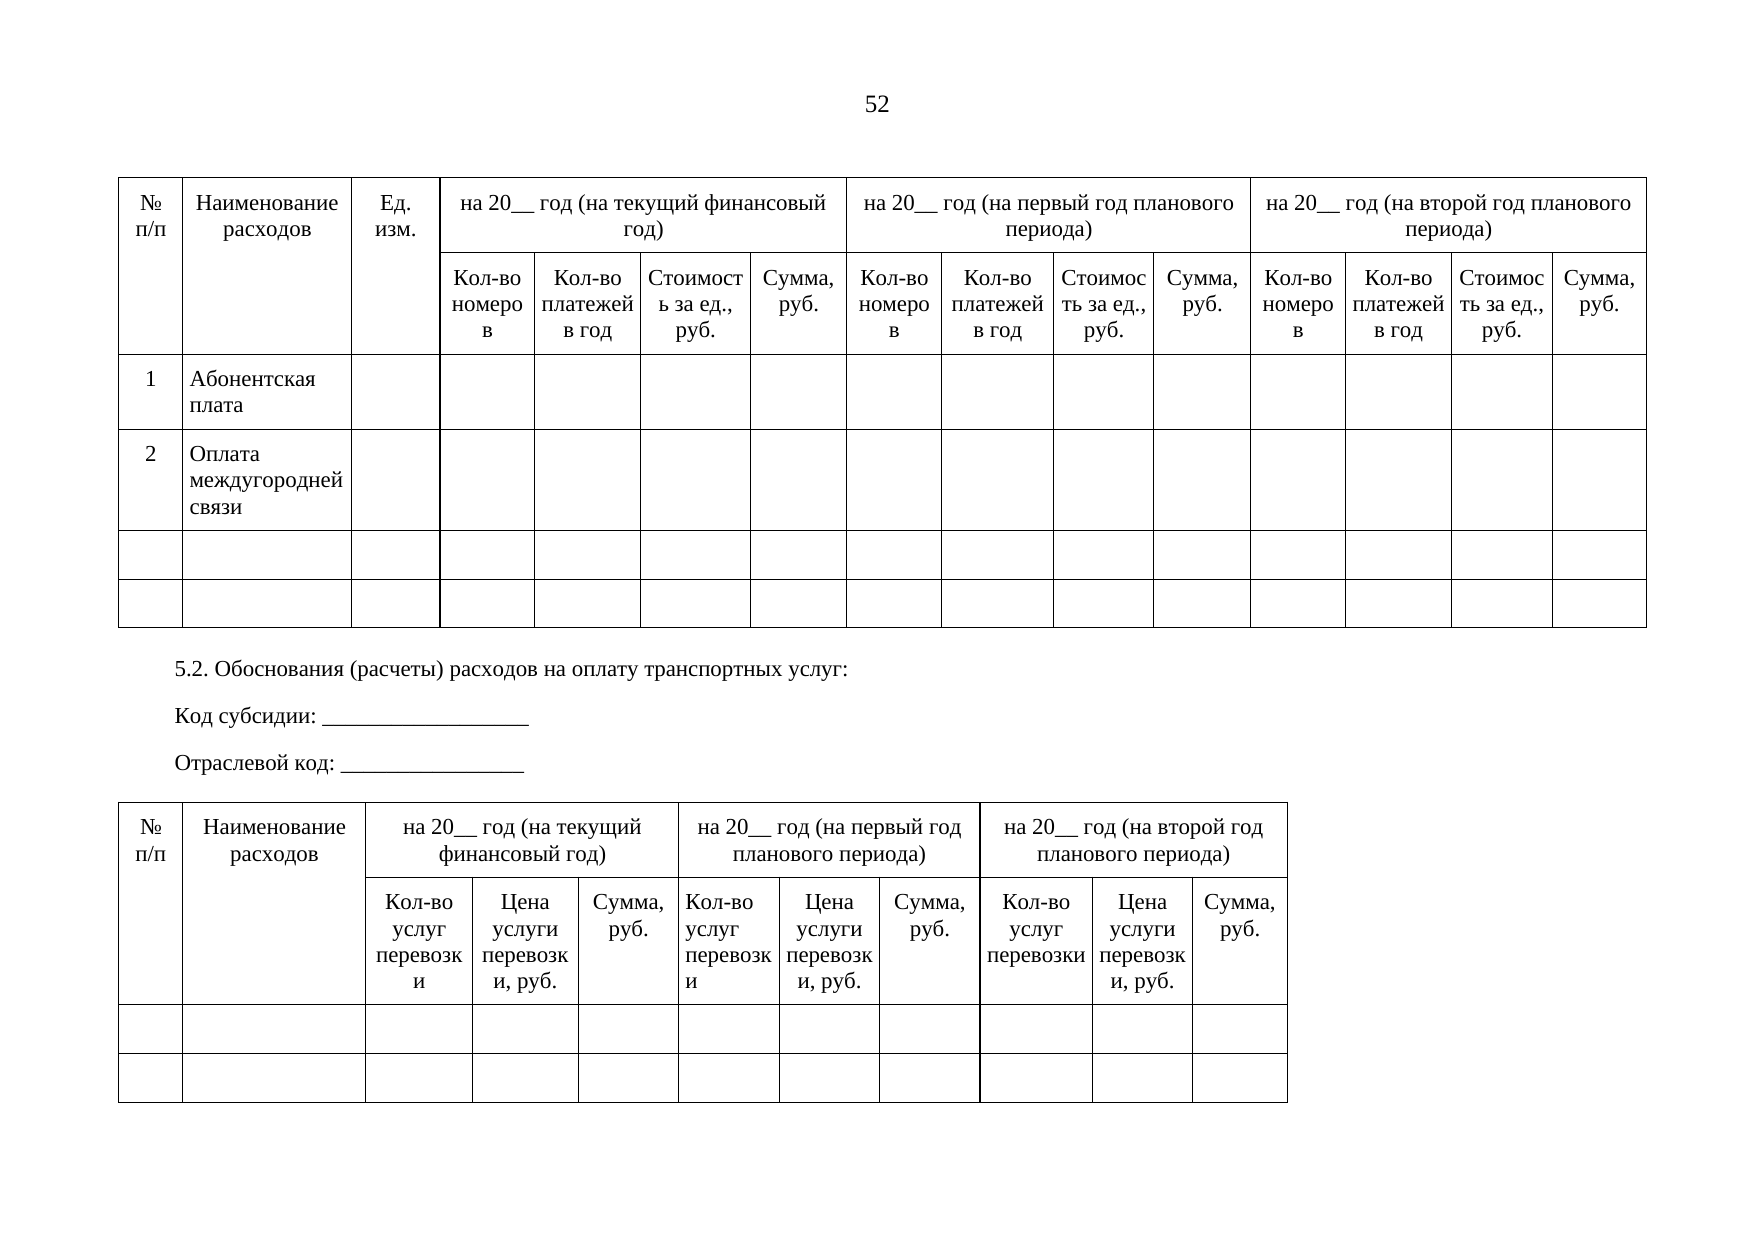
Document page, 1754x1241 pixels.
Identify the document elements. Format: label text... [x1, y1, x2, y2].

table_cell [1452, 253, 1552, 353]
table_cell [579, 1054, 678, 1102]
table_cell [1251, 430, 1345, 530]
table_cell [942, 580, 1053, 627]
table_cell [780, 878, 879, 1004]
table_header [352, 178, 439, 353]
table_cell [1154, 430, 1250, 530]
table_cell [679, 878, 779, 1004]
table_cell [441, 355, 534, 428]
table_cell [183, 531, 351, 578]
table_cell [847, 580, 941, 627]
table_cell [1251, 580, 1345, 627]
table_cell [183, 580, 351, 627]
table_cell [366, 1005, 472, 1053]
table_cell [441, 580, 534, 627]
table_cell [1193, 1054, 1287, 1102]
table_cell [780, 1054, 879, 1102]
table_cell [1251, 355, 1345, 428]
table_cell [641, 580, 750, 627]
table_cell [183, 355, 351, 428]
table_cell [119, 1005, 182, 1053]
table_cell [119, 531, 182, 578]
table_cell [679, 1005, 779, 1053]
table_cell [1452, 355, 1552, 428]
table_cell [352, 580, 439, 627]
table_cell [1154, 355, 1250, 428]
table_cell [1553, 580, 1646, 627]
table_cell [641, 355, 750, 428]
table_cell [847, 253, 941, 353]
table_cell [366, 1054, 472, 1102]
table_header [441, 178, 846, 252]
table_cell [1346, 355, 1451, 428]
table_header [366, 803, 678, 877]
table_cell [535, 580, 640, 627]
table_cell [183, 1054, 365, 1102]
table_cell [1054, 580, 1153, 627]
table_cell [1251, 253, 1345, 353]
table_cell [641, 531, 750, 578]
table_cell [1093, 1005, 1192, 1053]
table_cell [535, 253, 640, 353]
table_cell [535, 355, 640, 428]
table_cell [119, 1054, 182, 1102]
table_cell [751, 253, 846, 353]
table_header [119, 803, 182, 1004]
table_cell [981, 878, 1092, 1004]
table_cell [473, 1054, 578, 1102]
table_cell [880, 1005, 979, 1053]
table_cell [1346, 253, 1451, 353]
text 5.2. Обоснования (расчеты) расходов на оплату транспортных услуг: [118, 654, 1636, 681]
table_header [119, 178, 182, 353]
text Код субсидии: __________________ [118, 702, 1636, 728]
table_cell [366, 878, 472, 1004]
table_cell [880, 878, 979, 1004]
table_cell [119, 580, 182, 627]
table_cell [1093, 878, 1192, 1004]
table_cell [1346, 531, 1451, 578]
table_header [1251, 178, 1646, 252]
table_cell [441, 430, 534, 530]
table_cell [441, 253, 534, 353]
text Отраслевой код: ________________ [118, 749, 1636, 775]
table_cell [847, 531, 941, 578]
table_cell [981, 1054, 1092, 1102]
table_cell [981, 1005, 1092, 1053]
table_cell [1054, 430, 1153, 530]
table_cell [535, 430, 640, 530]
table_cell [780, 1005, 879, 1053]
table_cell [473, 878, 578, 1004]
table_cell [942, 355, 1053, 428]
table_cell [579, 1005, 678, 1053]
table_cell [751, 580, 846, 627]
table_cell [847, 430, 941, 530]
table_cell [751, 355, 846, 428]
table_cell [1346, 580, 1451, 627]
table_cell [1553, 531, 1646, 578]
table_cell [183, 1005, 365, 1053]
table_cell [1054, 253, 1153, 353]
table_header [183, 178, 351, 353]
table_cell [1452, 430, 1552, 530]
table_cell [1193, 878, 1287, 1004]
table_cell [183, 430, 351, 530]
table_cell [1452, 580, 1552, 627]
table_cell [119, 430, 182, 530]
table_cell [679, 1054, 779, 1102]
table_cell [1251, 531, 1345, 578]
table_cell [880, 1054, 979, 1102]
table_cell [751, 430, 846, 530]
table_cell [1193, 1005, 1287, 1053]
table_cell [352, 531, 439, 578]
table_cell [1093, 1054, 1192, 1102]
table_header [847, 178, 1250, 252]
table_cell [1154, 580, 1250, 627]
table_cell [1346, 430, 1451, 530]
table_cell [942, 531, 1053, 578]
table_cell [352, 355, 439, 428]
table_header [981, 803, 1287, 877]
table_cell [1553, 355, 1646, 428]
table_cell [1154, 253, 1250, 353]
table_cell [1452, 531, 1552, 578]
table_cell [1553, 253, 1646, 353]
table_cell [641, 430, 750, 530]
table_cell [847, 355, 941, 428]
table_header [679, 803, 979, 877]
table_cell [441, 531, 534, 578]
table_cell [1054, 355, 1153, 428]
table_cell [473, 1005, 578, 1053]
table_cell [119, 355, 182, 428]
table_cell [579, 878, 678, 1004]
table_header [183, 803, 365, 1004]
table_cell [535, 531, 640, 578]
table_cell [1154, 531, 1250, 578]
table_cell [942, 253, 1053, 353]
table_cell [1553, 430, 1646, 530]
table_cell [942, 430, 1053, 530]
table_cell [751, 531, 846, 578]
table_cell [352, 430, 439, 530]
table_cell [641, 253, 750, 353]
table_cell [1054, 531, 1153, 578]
